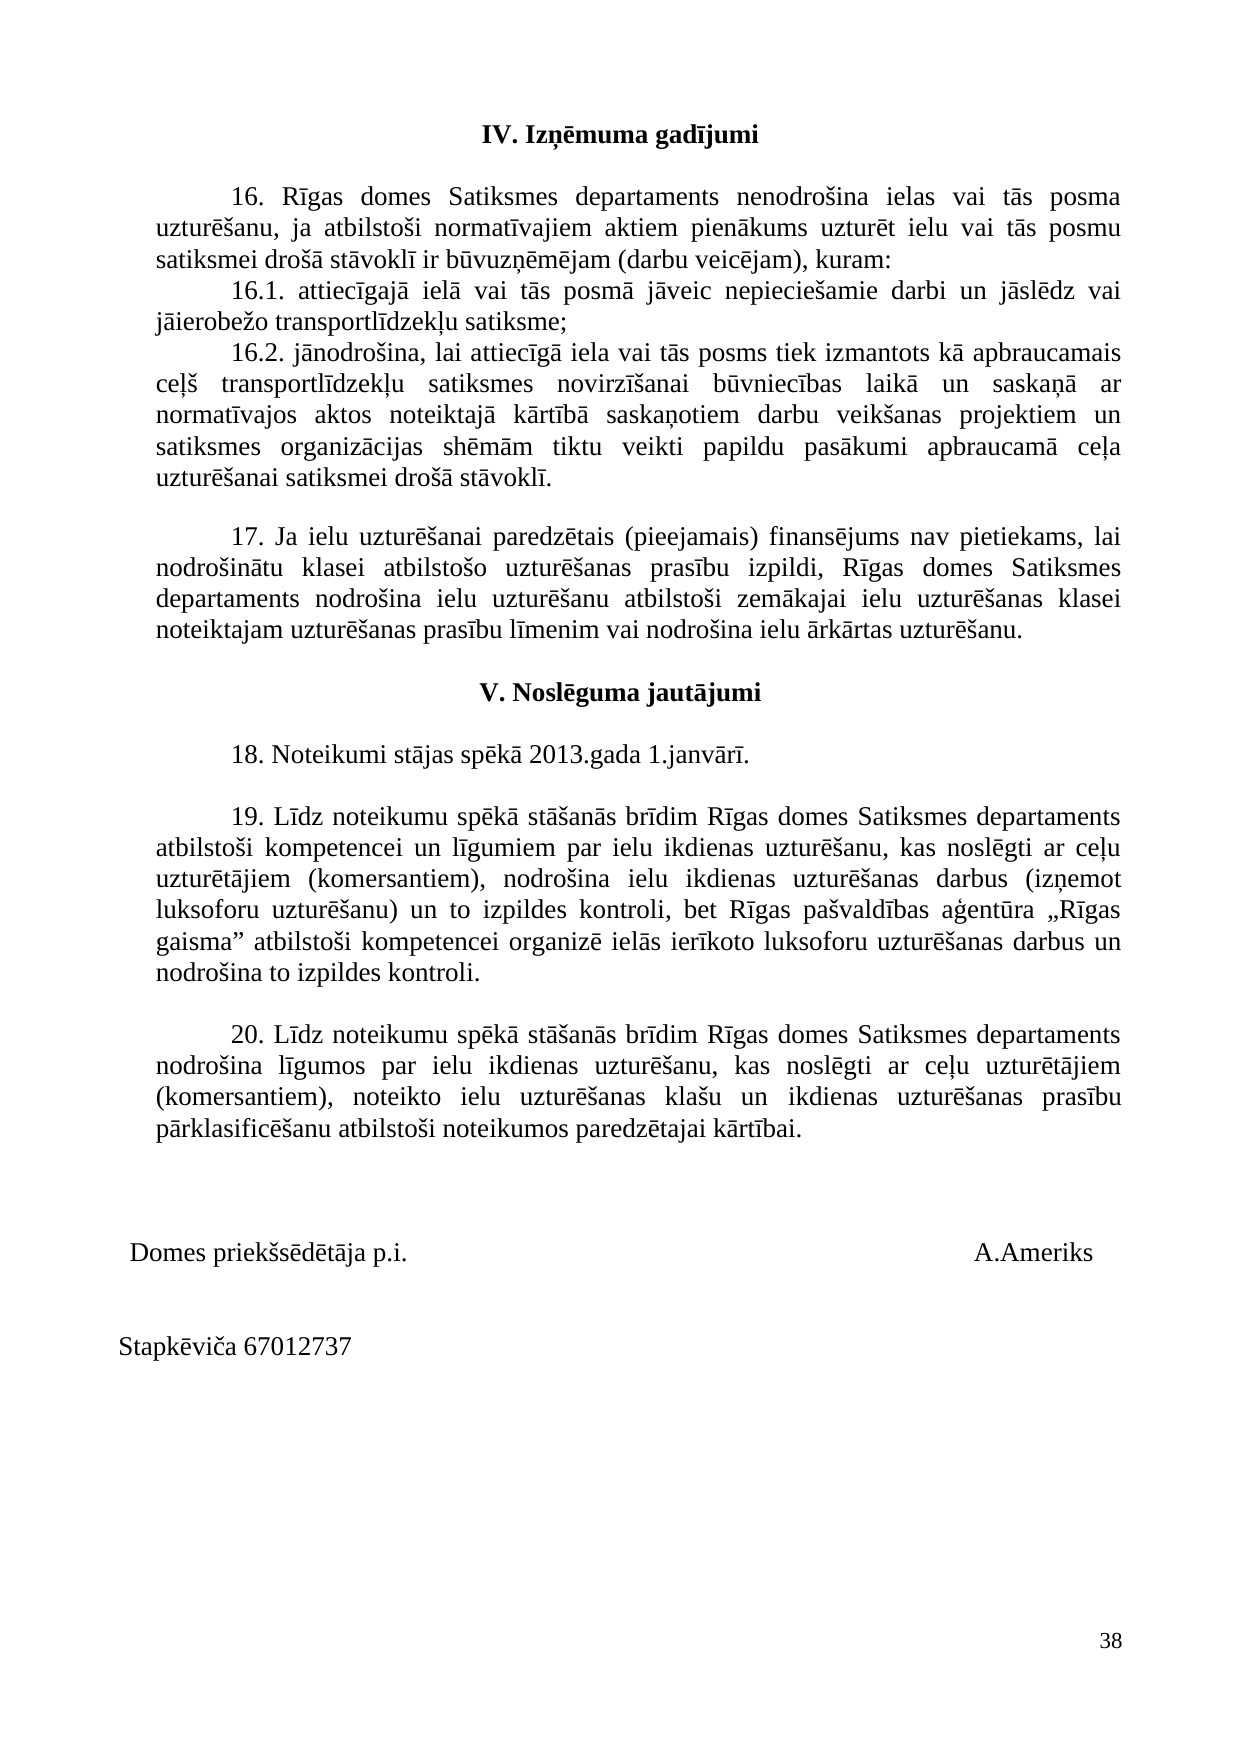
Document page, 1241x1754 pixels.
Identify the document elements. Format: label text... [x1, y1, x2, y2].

text 16. Rīgas domes Satiksmes departaments nenodrošina ielas vai tās posma uzturēšanu, ja atbilstoši normatīvajiem aktiem pienākums uzturēt ielu vai tās posmu satiksmei drošā stāvoklī ir būvuzņēmējam (darbu veicējam), kuram: [156, 180, 1122, 274]
text 20. Līdz noteikumu spēkā stāšanās brīdim Rīgas domes Satiksmes departaments nodrošina līgumos par ielu ikdienas uzturēšanu, kas noslēgti ar ceļu uzturētājiem (komersantiem), noteikto ielu uzturēšanas klašu un ikdienas uzturēšanas prasību pārklasificēšanu atbilstoši noteikumos paredzētajai kārtībai. [156, 1018, 1122, 1143]
text 19. Līdz noteikumu spēkā stāšanās brīdim Rīgas domes Satiksmes departaments atbilstoši kompetencei un līgumiem par ielu ikdienas uzturēšanu, kas noslēgti ar ceļu uzturētājiem (komersantiem), nodrošina ielu ikdienas uzturēšanas darbus (izņemot luksoforu uzturēšanu) un to izpildes kontroli, bet Rīgas pašvaldības aģentūra „Rīgas gaisma” atbilstoši kompetencei organizē ielās ierīkoto luksoforu uzturēšanas darbus un nodrošina to izpildes kontroli. [156, 800, 1122, 987]
table_header A.Ameriks [767, 1236, 1104, 1267]
text 18. Noteikumi stājas spēkā 2013.gada 1.janvārī. [156, 738, 1122, 769]
text 16.2. jānodrošina, lai attiecīgā iela vai tās posms tiek izmantots kā apbraucamais ceļš transportlīdzekļu satiksmes novirzīšanai būvniecības laikā un saskaņā ar normatīvajos aktos noteiktajā kārtībā saskaņotiem darbu veikšanas projektiem un satiksmes organizācijas shēmām tiktu veikti papildu pasākumi apbraucamā ceļa uzturēšanai satiksmei drošā stāvoklī. [156, 336, 1122, 492]
text 17. Ja ielu uzturēšanai paredzētais (pieejamais) finansējums nav pietiekams, lai nodrošinātu klasei atbilstošo uzturēšanas prasību izpildi, Rīgas domes Satiksmes departaments nodrošina ielu uzturēšanu atbilstoši zemākajai ielu uzturēšanas klasei noteiktajam uzturēšanas prasību līmenim vai nodrošina ielu ārkārtas uzturēšanu. [156, 520, 1122, 644]
text 16.1. attiecīgajā ielā vai tās posmā jāveic nepieciešamie darbi un jāslēdz vai jāierobežo transportlīdzekļu satiksme; [156, 274, 1122, 336]
text IV. Izņēmuma gadījumi [118, 118, 1122, 149]
table_header Domes priekšsēdētāja p.i. [118, 1236, 767, 1267]
text V. Noslēguma jautājumi [118, 676, 1122, 707]
text Stapkēviča 67012737 [118, 1330, 1122, 1361]
